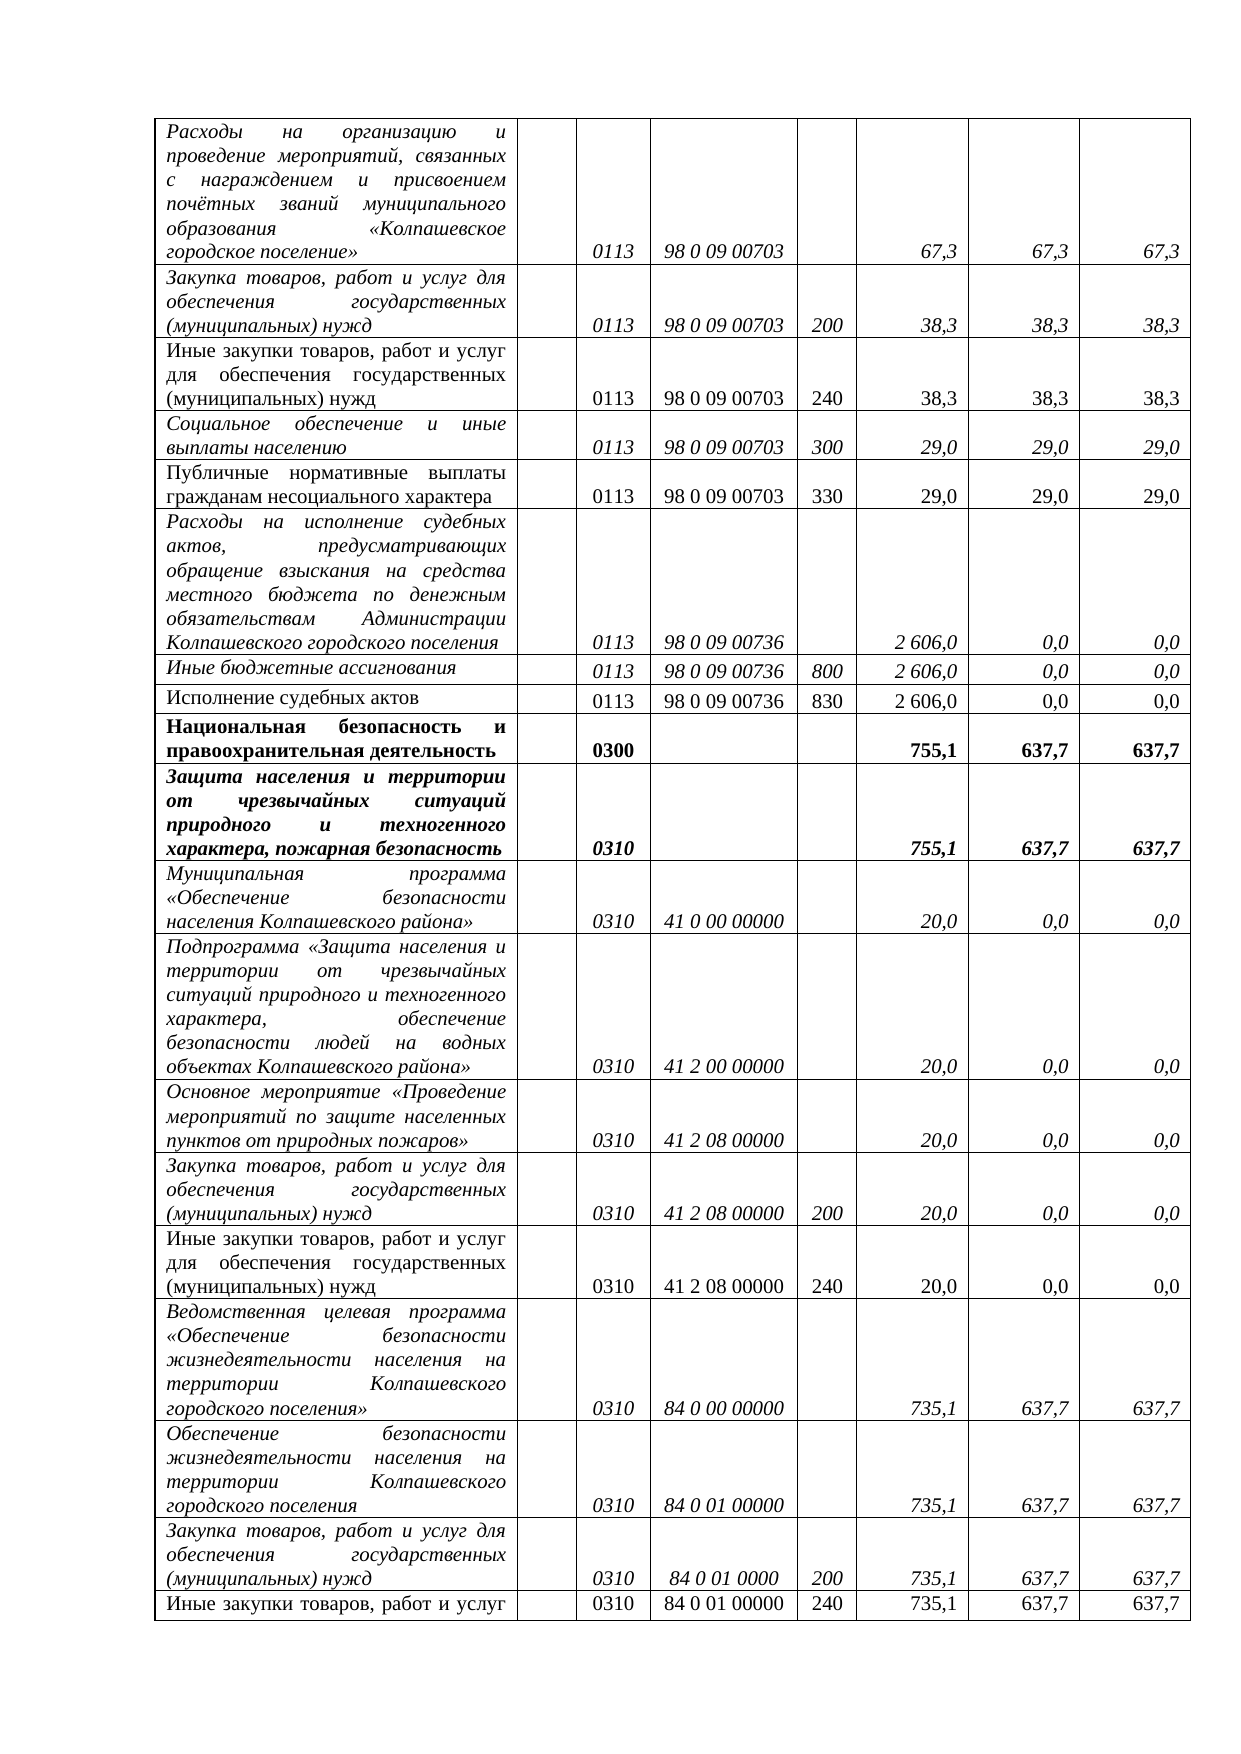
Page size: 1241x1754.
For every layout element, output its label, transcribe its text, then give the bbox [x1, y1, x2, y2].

table_cell 0300 [577, 714, 650, 762]
table_cell 38,3 [969, 265, 1079, 337]
table_cell 0,0 [969, 509, 1079, 654]
table_cell 0,0 [1080, 655, 1190, 683]
table_cell [798, 861, 856, 933]
table_cell 29,0 [857, 460, 968, 508]
table_cell Основное мероприятие «Проведение мероприятий по защите населенных пунктов от природных пожаров» [156, 1080, 517, 1152]
table_cell 637,7 [969, 714, 1079, 762]
table_cell 735,1 [857, 1518, 968, 1590]
table_cell 0,0 [969, 1226, 1079, 1298]
table_cell Социальное обеспечение и иные выплаты населению [156, 411, 517, 459]
table_cell 67,3 [969, 119, 1079, 263]
table_cell 38,3 [857, 338, 968, 410]
table_cell 0,0 [969, 1080, 1079, 1152]
table_cell 0310 [577, 1080, 650, 1152]
table_cell 0310 [577, 934, 650, 1078]
table_cell 0310 [577, 1591, 650, 1620]
table_cell [518, 1226, 576, 1298]
table_cell [651, 764, 797, 860]
table_cell Защита населения и территории от чрезвычайных ситуаций природного и техногенного характера, пожарная безопасность [156, 764, 517, 860]
table_cell 0,0 [969, 1153, 1079, 1225]
table_cell [798, 119, 856, 263]
table_cell 0,0 [969, 655, 1079, 683]
table_cell 0310 [577, 861, 650, 933]
table_cell [518, 861, 576, 933]
table_cell Расходы на исполнение судебных актов, предусматривающих обращение взыскания на средства местного бюджета по денежным обязательствам Администрации Колпашевского городского поселения [156, 509, 517, 654]
table_cell 755,1 [857, 764, 968, 860]
table_cell 200 [798, 1518, 856, 1590]
table_cell 38,3 [857, 265, 968, 337]
table_cell 84 0 01 00000 [651, 1421, 797, 1517]
table_cell 98 0 09 00703 [651, 338, 797, 410]
table_cell 84 0 01 00000 [651, 1591, 797, 1620]
table_cell 0,0 [1080, 1080, 1190, 1152]
table_cell 735,1 [857, 1299, 968, 1419]
table_cell 735,1 [857, 1591, 968, 1620]
table_cell [798, 714, 856, 762]
table_cell [651, 714, 797, 762]
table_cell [156, 1591, 517, 1620]
table_cell 29,0 [857, 411, 968, 459]
table_cell 0113 [577, 509, 650, 654]
table_cell 0,0 [1080, 934, 1190, 1078]
table_cell 0310 [577, 1518, 650, 1590]
table_cell [518, 1299, 576, 1419]
table_cell 20,0 [857, 1153, 968, 1225]
table_cell Национальная безопасность и правоохранительная деятельность [156, 714, 517, 762]
table_cell 0113 [577, 265, 650, 337]
table_cell 637,7 [969, 1421, 1079, 1517]
table_cell 20,0 [857, 861, 968, 933]
table_cell [798, 934, 856, 1078]
table_cell Расходы на организацию и проведение мероприятий, связанных с награждением и присвоением почётных званий муниципального образования «Колпашевское городское поселение» [156, 119, 517, 263]
table_cell [798, 1080, 856, 1152]
table_cell 29,0 [969, 460, 1079, 508]
table_cell 29,0 [969, 411, 1079, 459]
table_cell Подпрограмма «Защита населения и территории от чрезвычайных ситуаций природного и техногенного характера, обеспечение безопасности людей на водных объектах Колпашевского района» [156, 934, 517, 1078]
table_cell [518, 265, 576, 337]
table_cell [518, 685, 576, 713]
table_cell [518, 411, 576, 459]
table_cell 240 [798, 1226, 856, 1298]
table_cell Иные закупки товаров, работ и услуг для обеспечения государственных (муниципальных) нужд [156, 1226, 517, 1298]
table_cell 830 [798, 685, 856, 713]
table_cell 200 [798, 1153, 856, 1225]
table_cell 637,7 [969, 1518, 1079, 1590]
table_cell [518, 460, 576, 508]
table_cell 0,0 [969, 861, 1079, 933]
table_cell 755,1 [857, 714, 968, 762]
table_cell 0,0 [969, 685, 1079, 713]
table_cell 637,7 [1080, 1299, 1190, 1419]
table_cell Публичные нормативные выплаты гражданам несоциального характера [156, 460, 517, 508]
table_cell 0113 [577, 460, 650, 508]
table_cell 41 2 08 00000 [651, 1153, 797, 1225]
table_cell Обеспечение безопасности жизнедеятельности населения на территории Колпашевского городского поселения [156, 1421, 517, 1517]
table_cell 0113 [577, 338, 650, 410]
table_cell [518, 934, 576, 1078]
table_cell 2 606,0 [857, 509, 968, 654]
table_cell Исполнение судебных актов [156, 685, 517, 713]
table_cell Закупка товаров, работ и услуг для обеспечения государственных (муниципальных) нужд [156, 265, 517, 337]
table_cell 637,7 [1080, 1421, 1190, 1517]
table_cell 0113 [577, 119, 650, 263]
table_cell 637,7 [1080, 764, 1190, 860]
table_cell 98 0 09 00703 [651, 265, 797, 337]
table_cell 200 [798, 265, 856, 337]
table_cell Закупка товаров, работ и услуг для обеспечения государственных (муниципальных) нужд [156, 1153, 517, 1225]
table_cell 240 [798, 338, 856, 410]
table_cell 0113 [577, 685, 650, 713]
table_cell 637,7 [969, 1591, 1079, 1620]
table_cell 735,1 [857, 1421, 968, 1517]
table_cell 41 2 00 00000 [651, 934, 797, 1078]
table_cell 98 0 09 00703 [651, 460, 797, 508]
table_cell [518, 338, 576, 410]
table_cell [798, 1421, 856, 1517]
table_cell 0,0 [1080, 685, 1190, 713]
table_cell 38,3 [969, 338, 1079, 410]
table_cell 637,7 [1080, 1518, 1190, 1590]
table_cell 98 0 09 00736 [651, 509, 797, 654]
table_cell Ведомственная целевая программа «Обеспечение безопасности жизнедеятельности населения на территории Колпашевского городского поселения» [156, 1299, 517, 1419]
table_cell [518, 1518, 576, 1590]
table_cell 637,7 [1080, 1591, 1190, 1620]
table_cell 84 0 01 0000 [651, 1518, 797, 1590]
table_cell 29,0 [1080, 411, 1190, 459]
table_cell 0,0 [969, 934, 1079, 1078]
table_cell 29,0 [1080, 460, 1190, 508]
table_cell 2 606,0 [857, 655, 968, 683]
table_cell Закупка товаров, работ и услуг для обеспечения государственных (муниципальных) нужд [156, 1518, 517, 1590]
table_cell 300 [798, 411, 856, 459]
table_cell 98 0 09 00736 [651, 685, 797, 713]
table_cell [518, 714, 576, 762]
table_cell 98 0 09 00736 [651, 655, 797, 683]
table_cell 0,0 [1080, 1226, 1190, 1298]
table_cell 38,3 [1080, 265, 1190, 337]
table_cell Муниципальная программа «Обеспечение безопасности населения Колпашевского района» [156, 861, 517, 933]
table_cell 67,3 [857, 119, 968, 263]
table_cell [518, 764, 576, 860]
table_cell [518, 509, 576, 654]
table_cell 20,0 [857, 1226, 968, 1298]
table_cell 637,7 [969, 1299, 1079, 1419]
table_cell 2 606,0 [857, 685, 968, 713]
table_cell 0310 [577, 1226, 650, 1298]
table_cell [518, 1080, 576, 1152]
table_cell [518, 655, 576, 683]
table_cell [518, 1421, 576, 1517]
table_cell 41 2 08 00000 [651, 1080, 797, 1152]
table_cell 637,7 [1080, 714, 1190, 762]
table_cell 98 0 09 00703 [651, 411, 797, 459]
table_cell 0,0 [1080, 861, 1190, 933]
table_cell 98 0 09 00703 [651, 119, 797, 263]
table_cell 41 2 08 00000 [651, 1226, 797, 1298]
table_cell 0310 [577, 764, 650, 860]
table_cell [798, 764, 856, 860]
table_cell 330 [798, 460, 856, 508]
table_cell [798, 509, 856, 654]
table_cell Иные закупки товаров, работ и услуг для обеспечения государственных (муниципальных) нужд [156, 338, 517, 410]
table_cell [518, 1591, 576, 1620]
table_cell 20,0 [857, 1080, 968, 1152]
table_cell Иные бюджетные ассигнования [156, 655, 517, 683]
table_cell [518, 119, 576, 263]
table_cell 38,3 [1080, 338, 1190, 410]
table_cell 0,0 [1080, 1153, 1190, 1225]
table_cell 0113 [577, 655, 650, 683]
table_cell 240 [798, 1591, 856, 1620]
table_cell 41 0 00 00000 [651, 861, 797, 933]
table_cell 0310 [577, 1421, 650, 1517]
table_cell 0,0 [1080, 509, 1190, 654]
table_cell 637,7 [969, 764, 1079, 860]
table_cell 0310 [577, 1153, 650, 1225]
table_cell [518, 1153, 576, 1225]
table_cell 0113 [577, 411, 650, 459]
table_cell 84 0 00 00000 [651, 1299, 797, 1419]
table_cell [798, 1299, 856, 1419]
table_cell 800 [798, 655, 856, 683]
table_cell 0310 [577, 1299, 650, 1419]
table_cell 67,3 [1080, 119, 1190, 263]
table_cell 20,0 [857, 934, 968, 1078]
